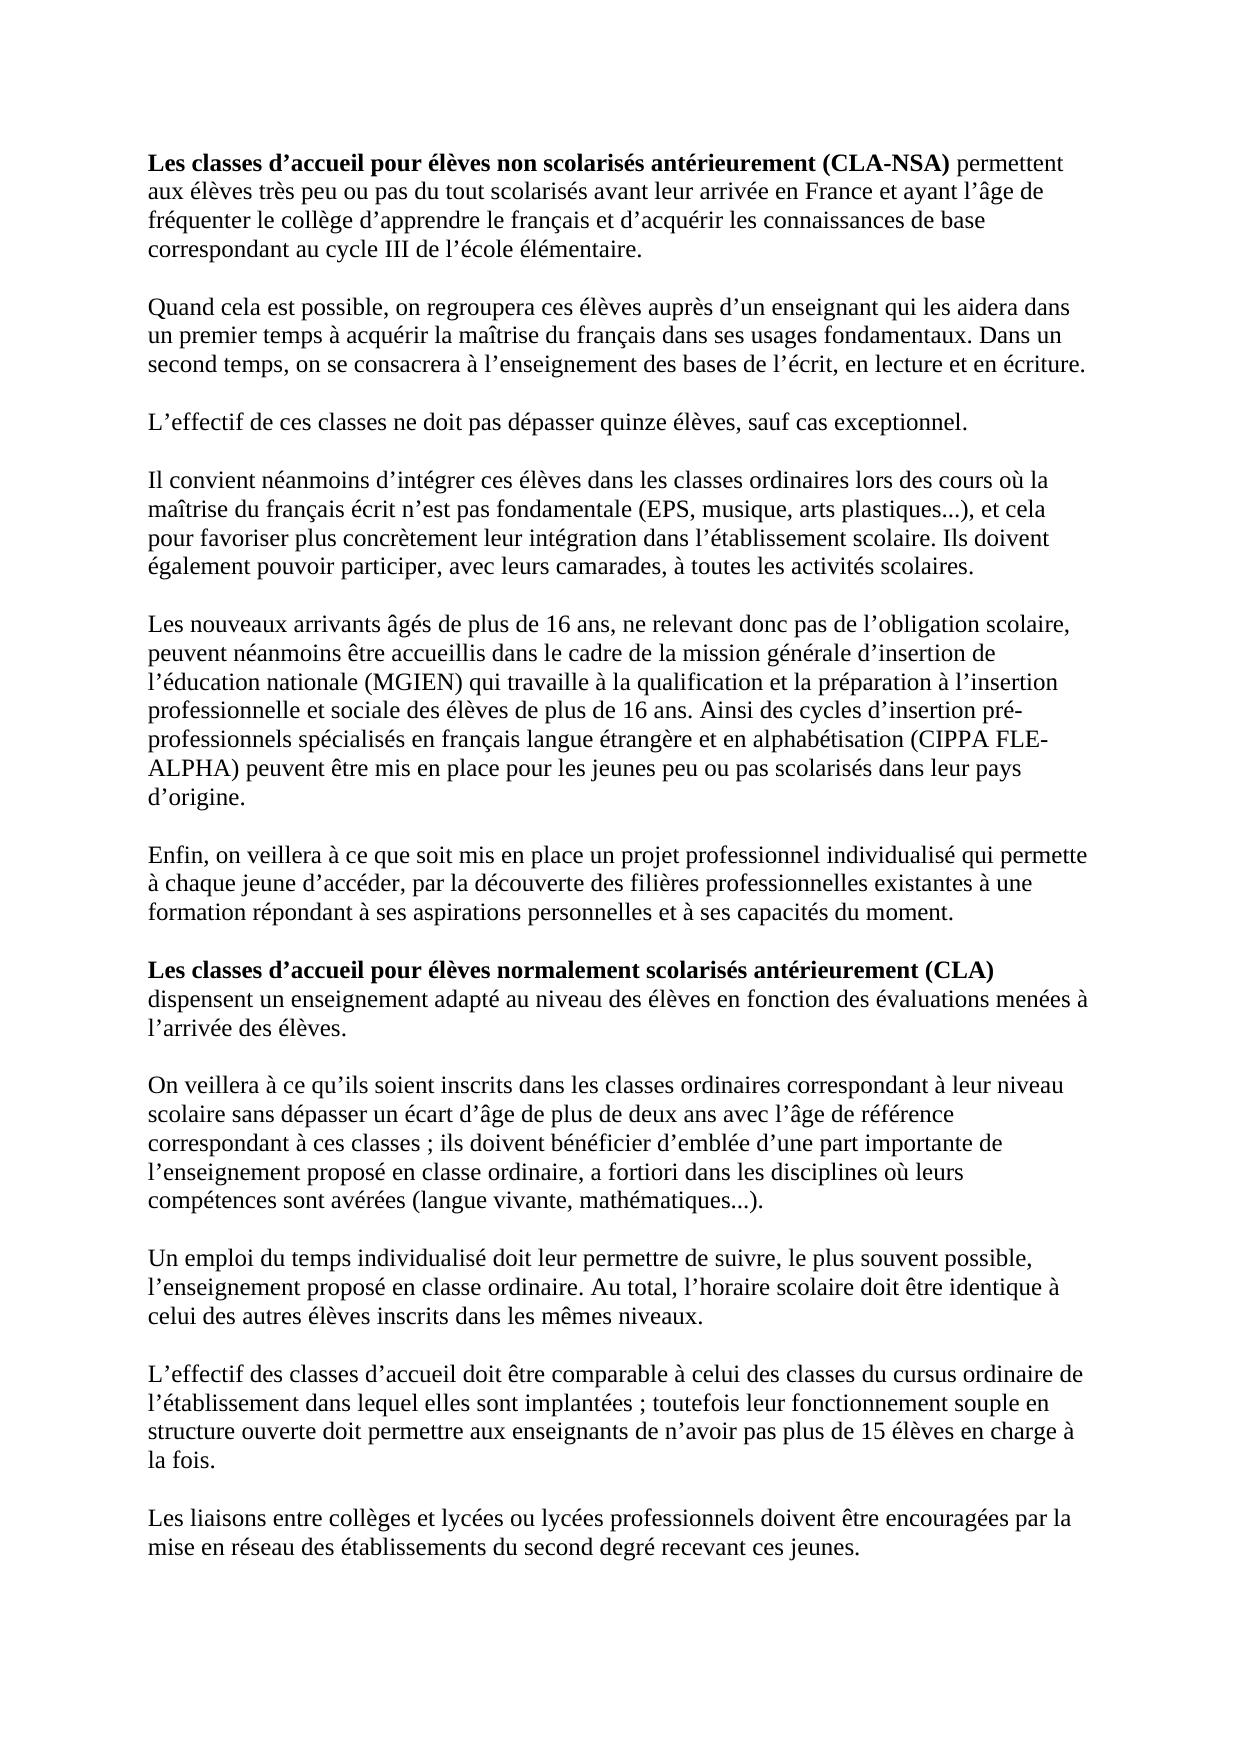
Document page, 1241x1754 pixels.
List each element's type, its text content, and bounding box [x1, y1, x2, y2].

text Les nouveaux arrivants âgés de plus de 16 ans, ne relevant donc pas de l’obligation scolaire, peuvent néanmoins être accueillis dans le cadre de la mission générale d’insertion de l’éducation nationale (MGIEN) qui travaille à la qualification et la préparation à l’insertion professionnelle et sociale des élèves de plus de 16 ans. Ainsi des cycles d’insertion pré-professionnels spécialisés en français langue étrangère et en alphabétisation (CIPPA FLE-ALPHA) peuvent être mis en place pour les jeunes peu ou pas scolarisés dans leur pays d’origine. [148, 609, 1093, 811]
text Un emploi du temps individualisé doit leur permettre de suivre, le plus souvent possible, l’enseignement proposé en classe ordinaire. Au total, l’horaire scolaire doit être identique à celui des autres élèves inscrits dans les mêmes niveaux. [148, 1243, 1093, 1330]
text L’effectif de ces classes ne doit pas dépasser quinze élèves, sauf cas exceptionnel. [148, 407, 1093, 436]
text Quand cela est possible, on regroupera ces élèves auprès d’un enseignant qui les aidera dans un premier temps à acquérir la maîtrise du français dans ses usages fondamentaux. Dans un second temps, on se consacrera à l’enseignement des bases de l’écrit, en lecture et en écriture. [148, 292, 1093, 378]
text Les classes d’accueil pour élèves non scolarisés antérieurement (CLA-NSA) permettent aux élèves très peu ou pas du tout scolarisés avant leur arrivée en France et ayant l’âge de fréquenter le collège d’apprendre le français et d’acquérir les connaissances de base correspondant au cycle III de l’école élémentaire. [148, 148, 1093, 263]
text Enfin, on veillera à ce que soit mis en place un projet professionnel individualisé qui permette à chaque jeune d’accéder, par la découverte des filières professionnelles existantes à une formation répondant à ses aspirations personnelles et à ses capacités du moment. [148, 840, 1093, 926]
text Les liaisons entre collèges et lycées ou lycées professionnels doivent être encouragées par la mise en réseau des établissements du second degré recevant ces jeunes. [148, 1503, 1093, 1561]
text L’effectif des classes d’accueil doit être comparable à celui des classes du cursus ordinaire de l’établissement dans lequel elles sont implantées ; toutefois leur fonctionnement souple en structure ouverte doit permettre aux enseignants de n’avoir pas plus de 15 élèves en charge à la fois. [148, 1359, 1093, 1474]
text Les classes d’accueil pour élèves normalement scolarisés antérieurement (CLA) dispensent un enseignement adapté au niveau des élèves en fonction des évaluations menées à l’arrivée des élèves. [148, 955, 1093, 1041]
text On veillera à ce qu’ils soient inscrits dans les classes ordinaires correspondant à leur niveau scolaire sans dépasser un écart d’âge de plus de deux ans avec l’âge de référence correspondant à ces classes ; ils doivent bénéficier d’emblée d’une part importante de l’enseignement proposé en classe ordinaire, a fortiori dans les disciplines où leurs compétences sont avérées (langue vivante, mathématiques...). [148, 1071, 1093, 1214]
text Il convient néanmoins d’intégrer ces élèves dans les classes ordinaires lors des cours où la maîtrise du français écrit n’est pas fondamentale (EPS, musique, arts plastiques...), et cela pour favoriser plus concrètement leur intégration dans l’établissement scolaire. Ils doivent également pouvoir participer, avec leurs camarades, à toutes les activités scolaires. [148, 465, 1093, 580]
